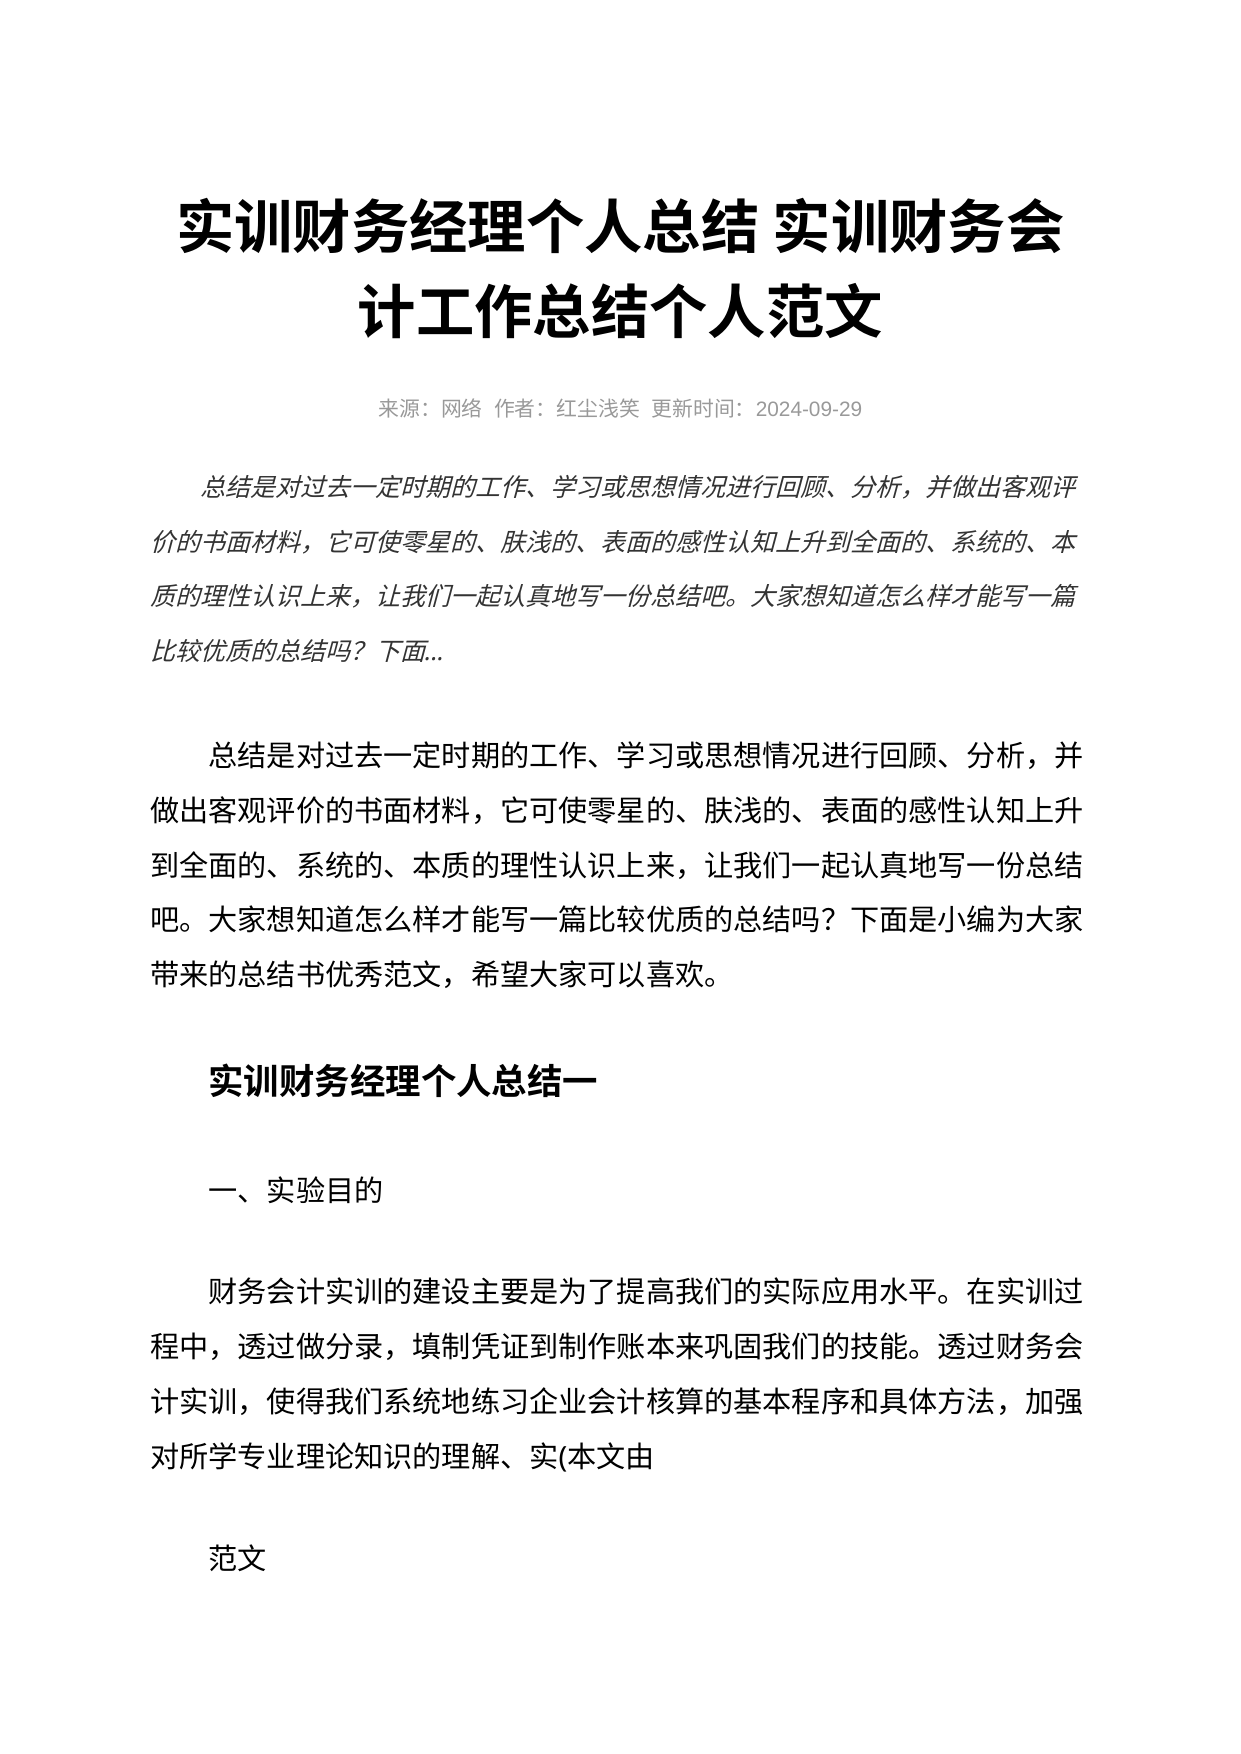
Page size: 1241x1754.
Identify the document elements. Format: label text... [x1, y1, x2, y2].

text 总结是对过去一定时期的工作、学习或思想情况进行回顾、分析，并做出客观评价的书面材料，它可使零星的、肤浅的、表面的感性认知上升到全面的、系统的、本质的理性认识上来，让我们一起认真地写一份总结吧。大家想知道怎么样才能写一篇比较优质的总结吗？下面... [150, 468, 1090, 667]
text 一、实验目的 [150, 1167, 1090, 1209]
text 实训财务经理个人总结一 [150, 1054, 1090, 1105]
subtitle 实训财务经理个人总结 实训财务会计工作总结个人范文 [150, 181, 1090, 350]
text 财务会计实训的建设主要是为了提高我们的实际应用水平。在实训过程中，透过做分录，填制凭证到制作账本来巩固我们的技能。透过财务会计实训，使得我们系统地练习企业会计核算的基本程序和具体方法，加强对所学专业理论知识的理解、实(本文由 [150, 1269, 1090, 1476]
text 范文 [150, 1536, 1090, 1578]
text 总结是对过去一定时期的工作、学习或思想情况进行回顾、分析，并做出客观评价的书面材料，它可使零星的、肤浅的、表面的感性认知上升到全面的、系统的、本质的理性认识上来，让我们一起认真地写一份总结吧。大家想知道怎么样才能写一篇比较优质的总结吗？下面是小编为大家带来的总结书优秀范文，希望大家可以喜欢。 [150, 732, 1090, 994]
text 来源：网络 作者：红尘浅笑 更新时间：2024-09-29 [150, 397, 1090, 421]
